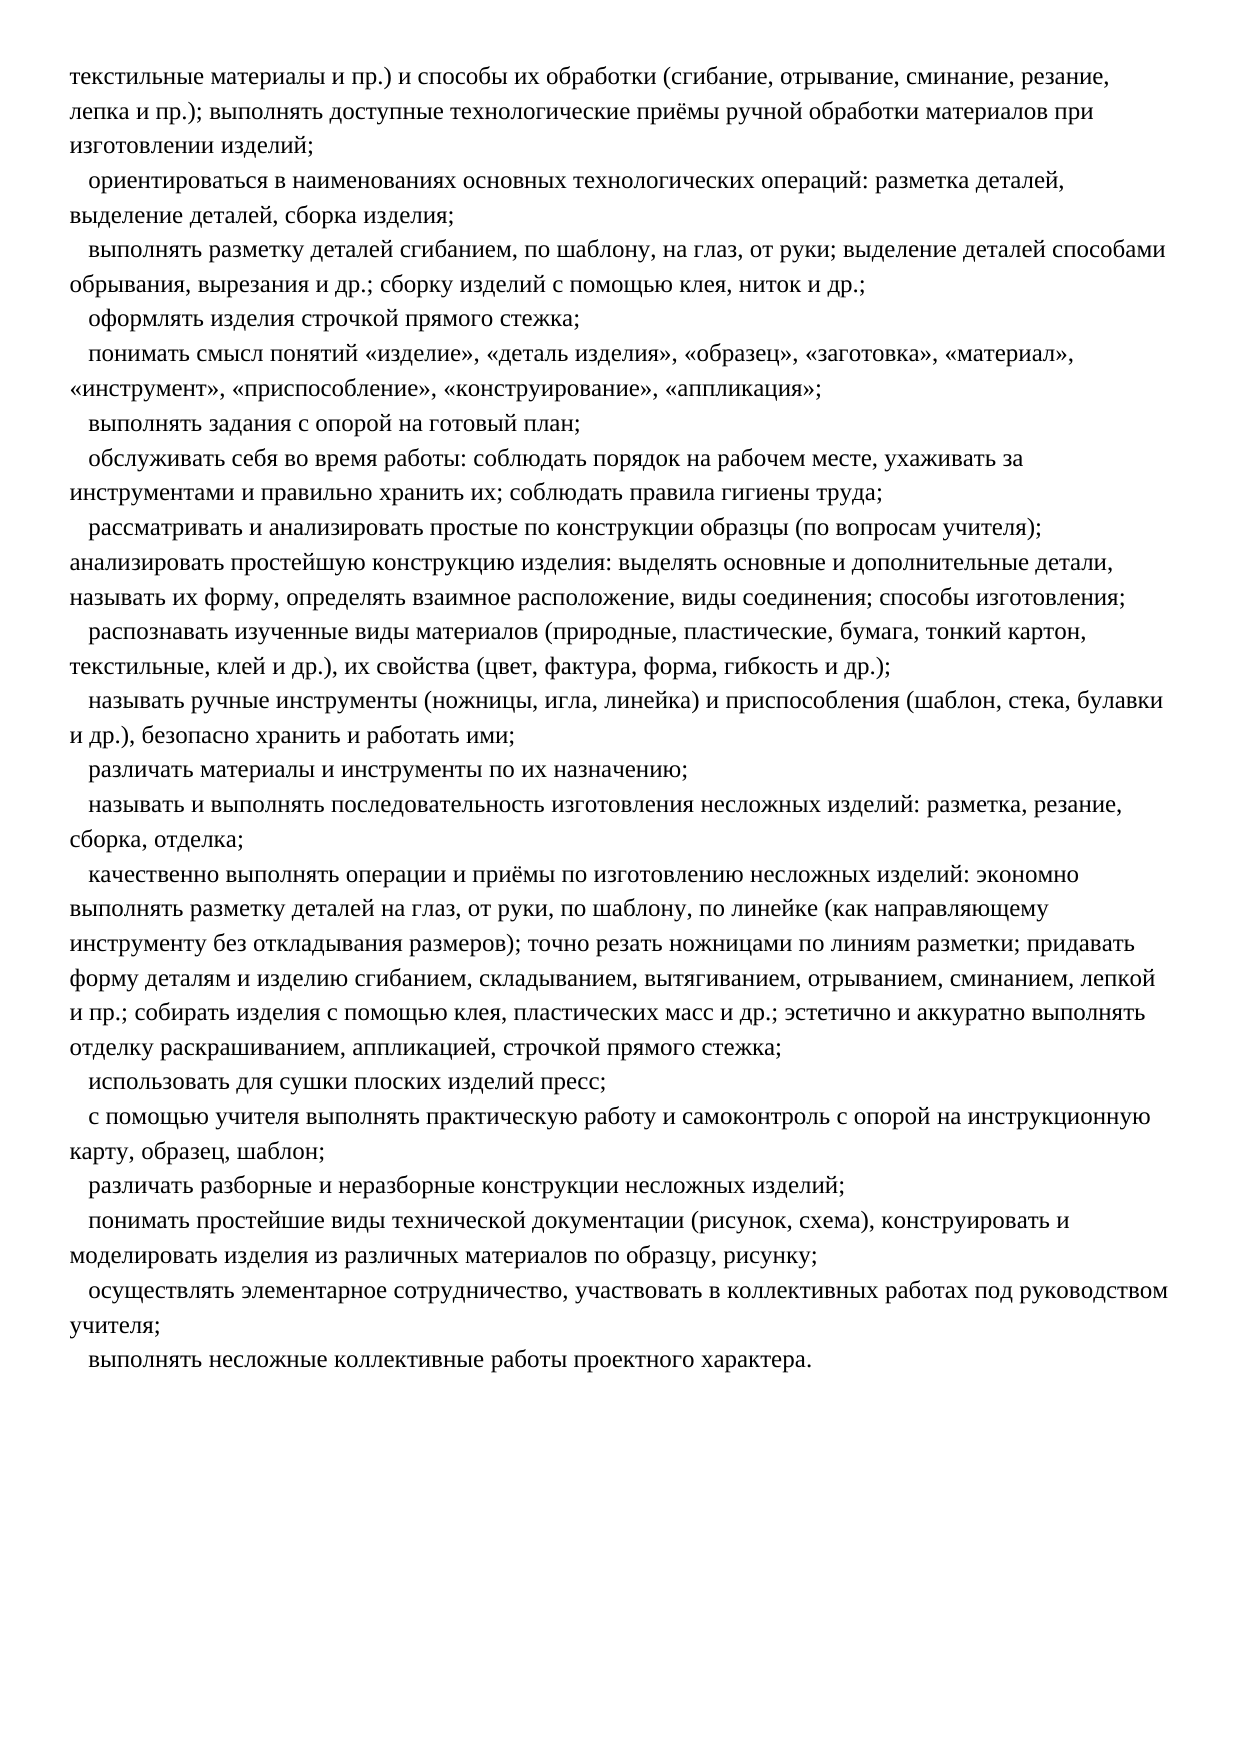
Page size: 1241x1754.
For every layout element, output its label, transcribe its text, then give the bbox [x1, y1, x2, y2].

text называть и выполнять последовательность изготовления несложных изделий: разметка, резание, сборка, отделка; [69, 789, 1184, 853]
text «инструмент», «приспособление», «конструирование», «аппликация»; выполнять задания с опорой на готовый план; [69, 373, 825, 437]
text понимать смысл понятий «изделие», «деталь изделия», «образец», «заготовка», «материал», [88, 338, 1184, 367]
text выполнять разметку деталей сгибанием, по шаблону, на глаз, от руки; выделение деталей способами обрывания, вырезания и др.; сборку изделий с помощью клея, ниток и др.; [69, 234, 1169, 298]
text называть ручные инструменты (ножницы, игла, линейка) и приспособления (шаблон, стека, булавки и др.), безопасно хранить и работать ими; [69, 686, 1166, 749]
text использовать для сушки плоских изделий пресс; [88, 1067, 1184, 1095]
text с помощью учителя выполнять практическую работу и самоконтроль с опорой на инструкционную карту, образец, шаблон; [69, 1101, 1154, 1165]
text выполнять несложные коллективные работы проектного характера. [88, 1344, 1184, 1373]
text различать разборные и неразборные конструкции несложных изделий; [88, 1171, 1184, 1199]
text различать материалы и инструменты по их назначению; [88, 755, 1184, 784]
text понимать простейшие виды технической документации (рисунок, схема), конструировать и моделировать изделия из различных материалов по образцу, рисунку; [69, 1206, 1073, 1269]
text ориентироваться в наименованиях основных технологических операций: разметка деталей, выделение деталей, сборка изделия; [69, 165, 1068, 228]
text распознавать изученные виды материалов (природные, пластические, бумага, тонкий картон, текстильные, клей и др.), их свойства (цвет, фактура, форма, гибкость и др.); [69, 616, 1089, 680]
text качественно выполнять операции и приёмы по изготовлению несложных изделий: экономно выполнять разметку деталей на глаз, от руки, по шаблону, по линейке (как направляющему инструменту без откладывания размеров); точно резать ножницами по линиям разметки; придавать форму деталям и изделию сгибанием, складыванием, вытягиванием, отрыванием, сминанием, лепкой и пр.; собирать изделия с помощью клея, пластических масс и др.; эстетично и аккуратно выполнять отделку раскрашиванием, аппликацией, строчкой прямого стежка; [69, 859, 1159, 1061]
text текстильные материалы и пр.) и способы их обработки (сгибание, отрывание, сминание, резание, лепка и пр.); выполнять доступные технологические приёмы ручной обработки материалов при изготовлении изделий; [69, 61, 1113, 159]
text оформлять изделия строчкой прямого стежка; [88, 304, 1184, 332]
text рассматривать и анализировать простые по конструкции образцы (по вопросам учителя); анализировать простейшую конструкцию изделия: выделять основные и дополнительные детали, называть их форму, определять взаимное расположение, виды соединения; способы изготовления; [69, 512, 1184, 610]
text обслуживать себя во время работы: соблюдать порядок на рабочем месте, ухаживать за инструментами и правильно хранить их; соблюдать правила гигиены труда; [69, 443, 1027, 506]
text осуществлять элементарное сотрудничество, участвовать в коллективных работах под руководством учителя; [69, 1275, 1184, 1338]
